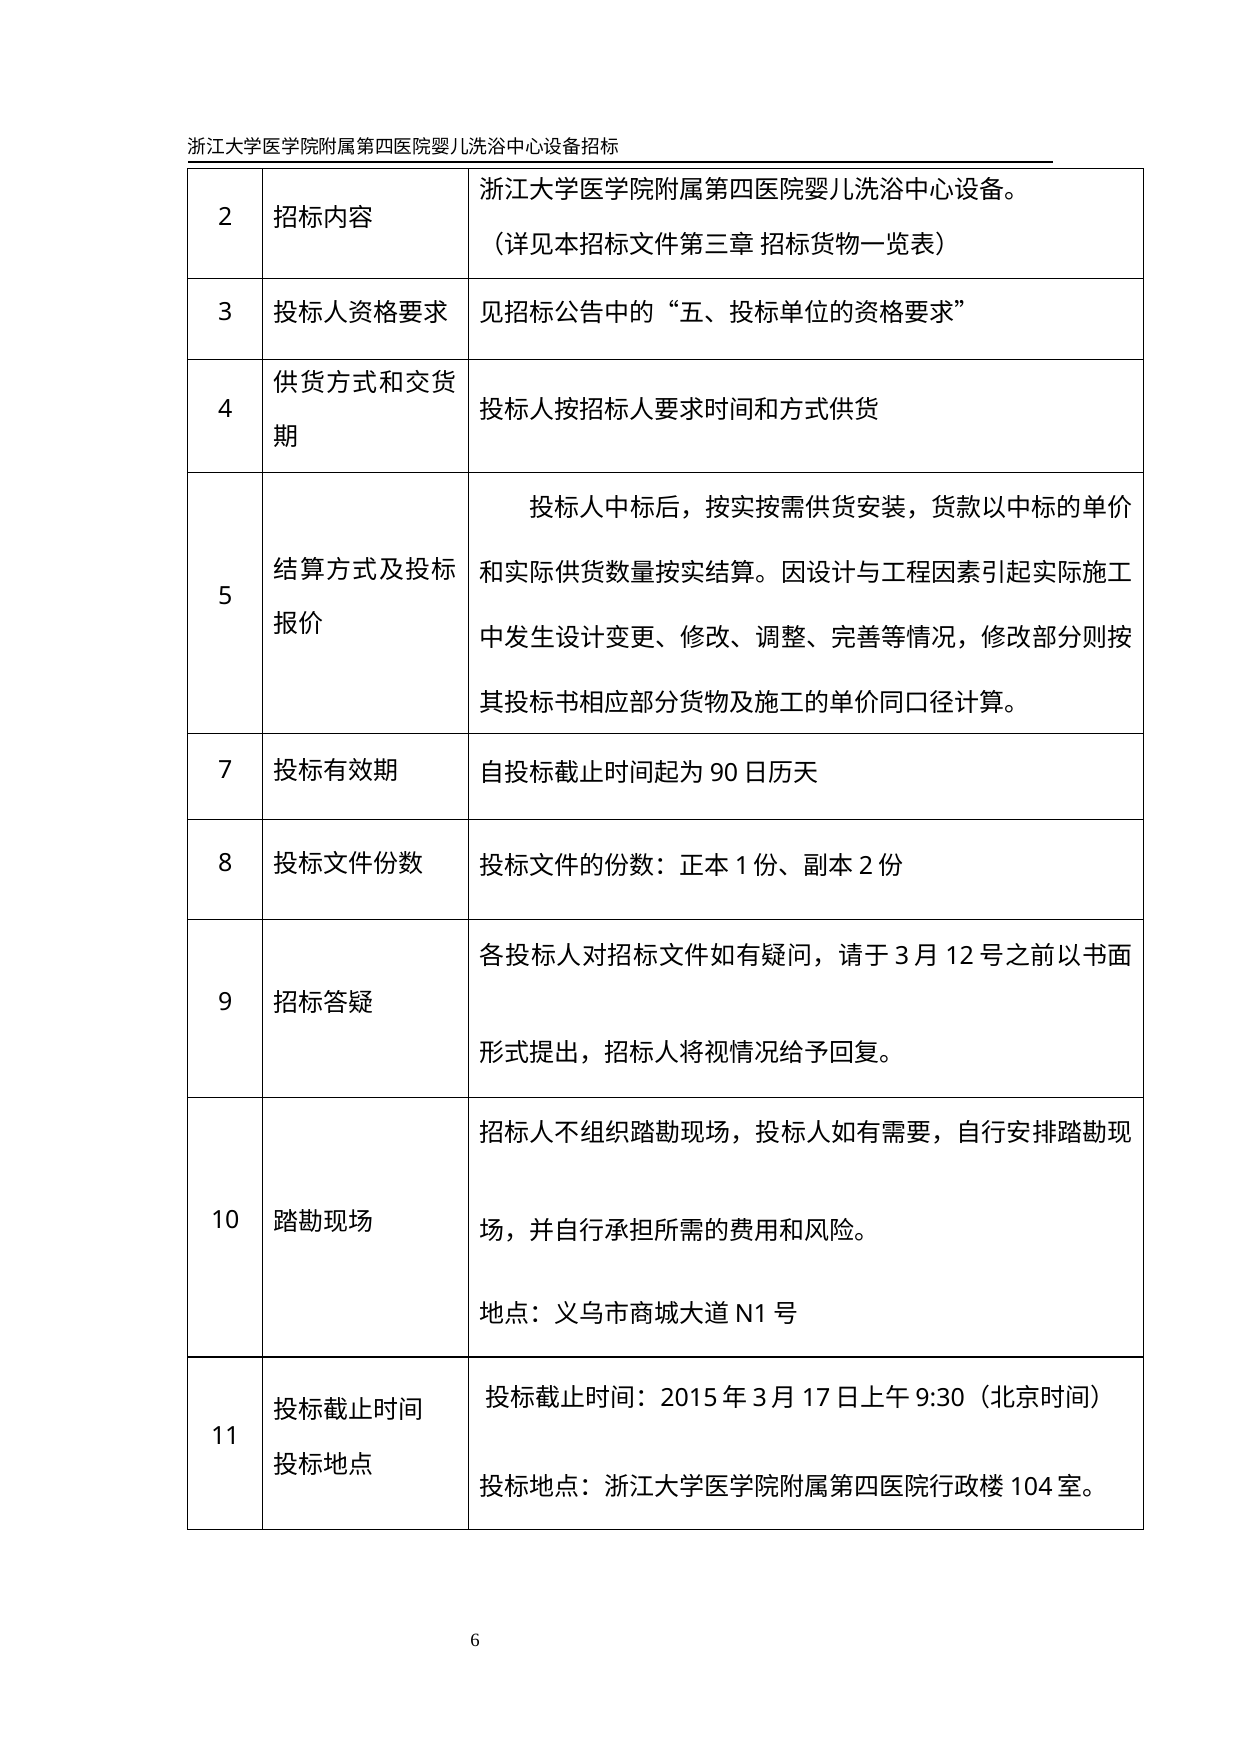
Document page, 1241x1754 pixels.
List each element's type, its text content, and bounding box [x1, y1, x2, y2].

table_cell 结算方式及投标报价 [263, 473, 468, 733]
table_cell 投标文件份数 [263, 820, 468, 919]
table_cell 5 [188, 473, 262, 733]
table_cell 11 [188, 1358, 262, 1529]
table_cell 浙江大学医学院附属第四医院婴儿洗浴中心设备。 （详见本招标文件第三章 招标货物一览表） [469, 169, 1143, 278]
table_cell 投标文件的份数：正本1份、副本2份 [469, 820, 1143, 919]
table_cell 2 [188, 169, 262, 278]
table_cell 7 [188, 734, 262, 819]
table_cell 各投标人对招标文件如有疑问，请于3月12号之前以书面形式提出，招标人将视情况给予回复。 [469, 920, 1143, 1097]
table_cell 招标内容 [263, 169, 468, 278]
table_cell 踏勘现场 [263, 1098, 468, 1356]
table_cell 招标答疑 [263, 920, 468, 1097]
table_cell 3 [188, 279, 262, 358]
table_cell 投标有效期 [263, 734, 468, 819]
table_cell 自投标截止时间起为90日历天 [469, 734, 1143, 819]
table_cell 投标截止时间：2015年3月17日上午9:30（北京时间） 投标地点：浙江大学医学院附属第四医院行政楼104室。 [469, 1358, 1143, 1529]
table_cell 招标人不组织踏勘现场，投标人如有需要，自行安排踏勘现场，并自行承担所需的费用和风险。 地点：义乌市商城大道N1号 [469, 1098, 1143, 1356]
table_cell 供货方式和交货期 [263, 360, 468, 472]
table_cell 投标截止时间 投标地点 [263, 1358, 468, 1529]
table_cell 投标人中标后，按实按需供货安装，货款以中标的单价和实际供货数量按实结算。因设计与工程因素引起实际施工中发生设计变更、修改、调整、完善等情况，修改部分则按其投标书相应部分货物及施工的单价同口径计算。 [469, 473, 1143, 733]
table_cell 投标人资格要求 [263, 279, 468, 358]
table_cell 4 [188, 360, 262, 472]
table_cell 9 [188, 920, 262, 1097]
table_cell 见招标公告中的“五、投标单位的资格要求” [469, 279, 1143, 358]
table_cell 8 [188, 820, 262, 919]
table_cell 投标人按招标人要求时间和方式供货 [469, 360, 1143, 472]
table_cell 10 [188, 1098, 262, 1356]
